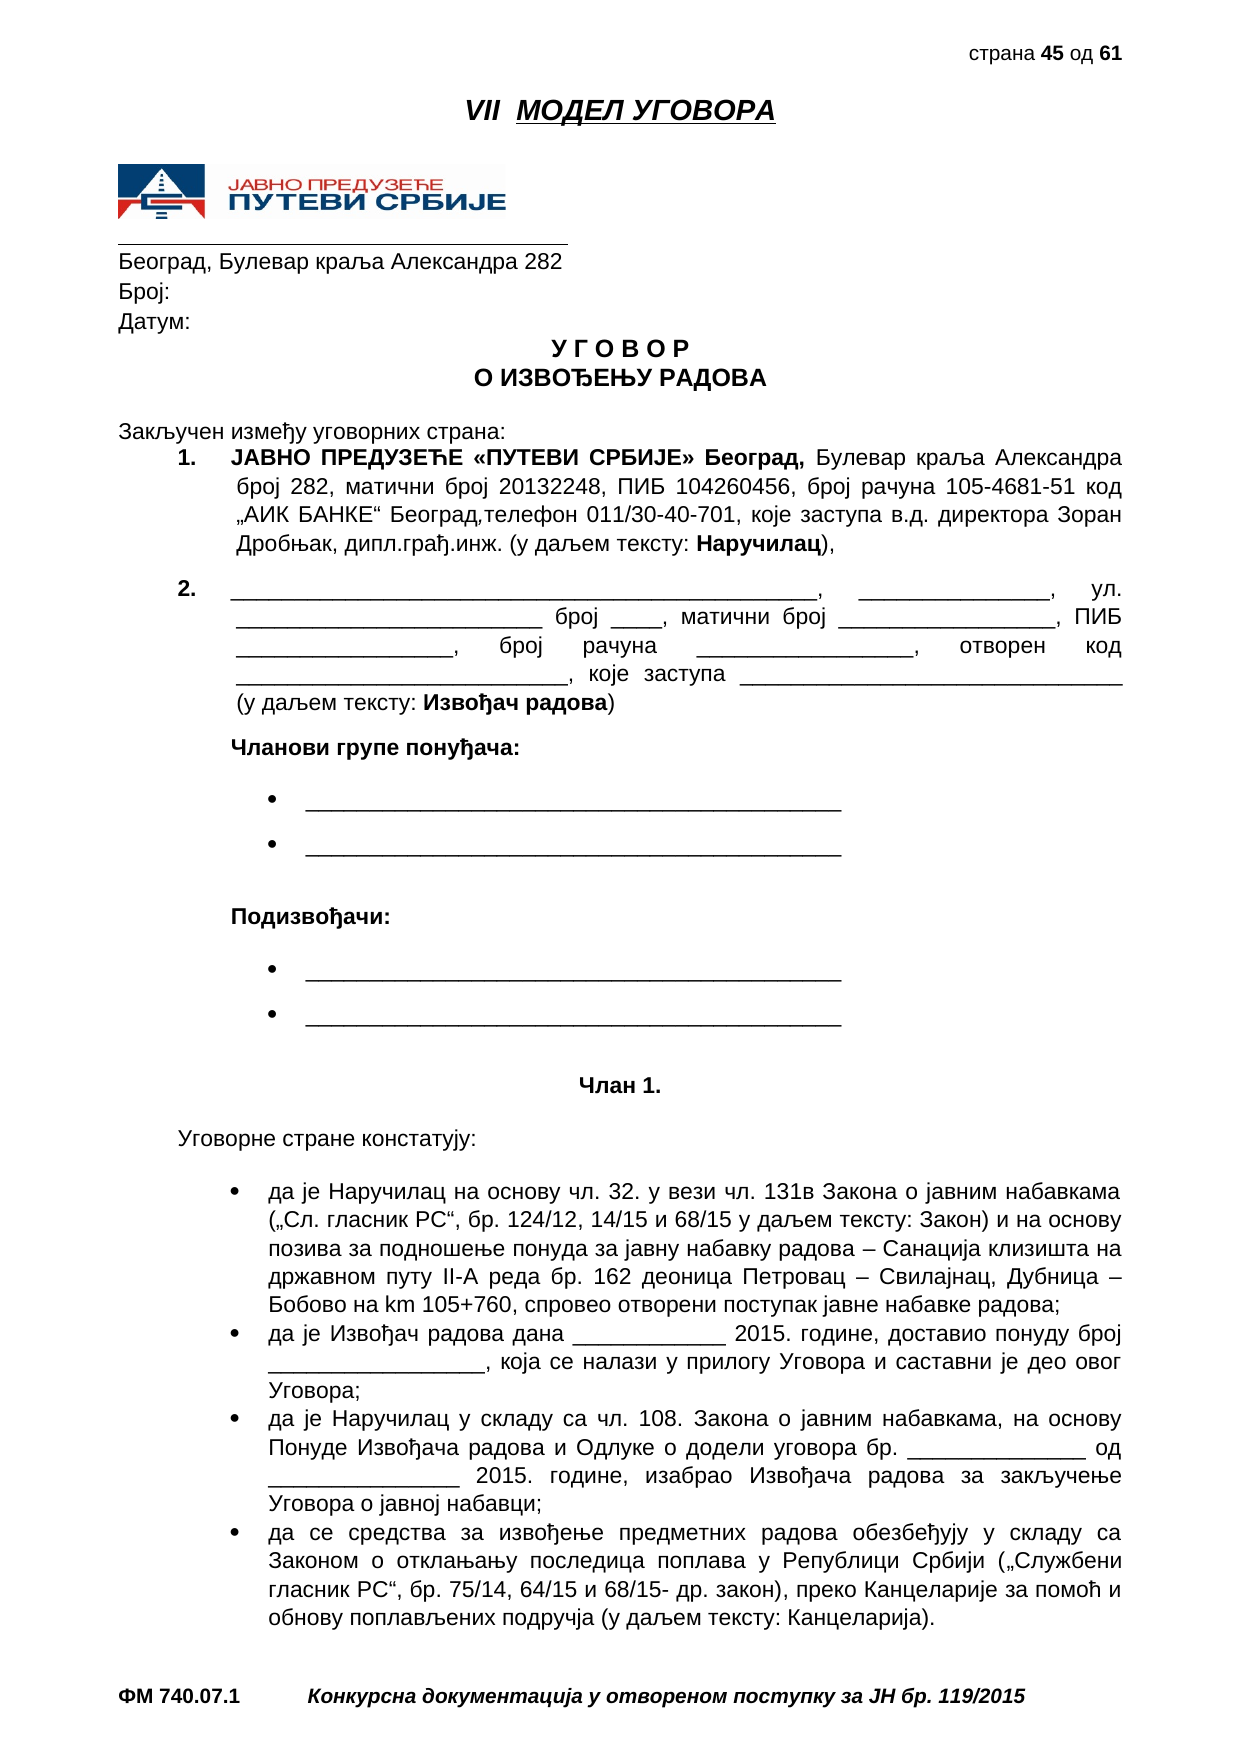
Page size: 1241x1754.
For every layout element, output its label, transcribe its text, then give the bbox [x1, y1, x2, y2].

picture [118, 164, 506, 219]
text Уговорне стране констатују: [118, 1125, 1122, 1151]
text Члан 1. [118, 1072, 1122, 1098]
list да је Наручилац у складу са чл. 108. Закона о јавним набавкама, на основу Понуде Извођача радова и Одлуке о додели уговора бр. ______________ од _______________ 2015. године, изабрао Извођача радова за закључење Уговора о јавној набавци; [231, 1405, 1122, 1517]
text Подизвођачи: [231, 903, 1122, 929]
text У Г О В О Р [118, 334, 1122, 363]
list ЈАВНО ПРЕДУЗЕЋЕ «ПУТЕВИ СРБИЈЕ» Београд, Булевар краља Александра број 282, матични број 20132248, ПИБ 104260456, број рачуна 105-4681-51 код „АИК БАНКЕ“ Београд,телефон 011/30-40-701, које заступа в.д. директора Зоран Дробњак, дипл.грађ.инж. (у даљем тексту: Наручилац), [177, 444, 1122, 556]
list __________________________________________ [268, 956, 1122, 982]
list да се средства за извођење предметних радова обезбеђују у складу са Законом о отклањању последица поплава у Републици Србији („Службени гласник РС“, бр. 75/14, 64/15 и 68/15- др. закон), преко Канцеларије за помоћ и обнову поплављених подручја (у даљем тексту: Канцеларија). [231, 1519, 1122, 1631]
list __________________________________________ [268, 786, 1122, 813]
text VII МОДЕЛ УГОВОРА [118, 93, 1122, 127]
text Чланови групе понуђача: [231, 734, 1122, 760]
text Датум: [118, 304, 1122, 334]
list да је Извођач радова дана ____________ 2015. године, доставио понуду број _________________, која се налази у прилогу Уговора и саставни је део овог Уговора; [231, 1320, 1122, 1403]
list ______________________________________________, _______________, ул. ________________________ број ____, матични број _________________, ПИБ _________________, број рачуна _________________, отворен код __________________________, које заступа ______________________________ (у даљем тексту: Извођач радова) [177, 575, 1122, 715]
list __________________________________________ [268, 1001, 1122, 1027]
list __________________________________________ [268, 831, 1122, 858]
list да је Наручилац на основу чл. 32. у вези чл. 131в Закона о јавним набавкама („Сл. гласник РС“, бр. 124/12, 14/15 и 68/15 у даљем тексту: Закон) и на основу позива за подношење понуда за јавну набавку радова – Санација клизишта на државном путу II-A реда бр. 162 деоница Петровац – Свилајнац, Дубница – Бобово на km 105+760, спровео отворени поступак јавне набавке радова; [231, 1178, 1122, 1318]
text Број: [118, 274, 1122, 304]
text Београд, Булевар краља Александра 282 [118, 248, 1122, 274]
text О ИЗВОЂЕЊУ РАДОВА [118, 363, 1122, 392]
text Закључен између уговорних страна: [118, 418, 1122, 444]
